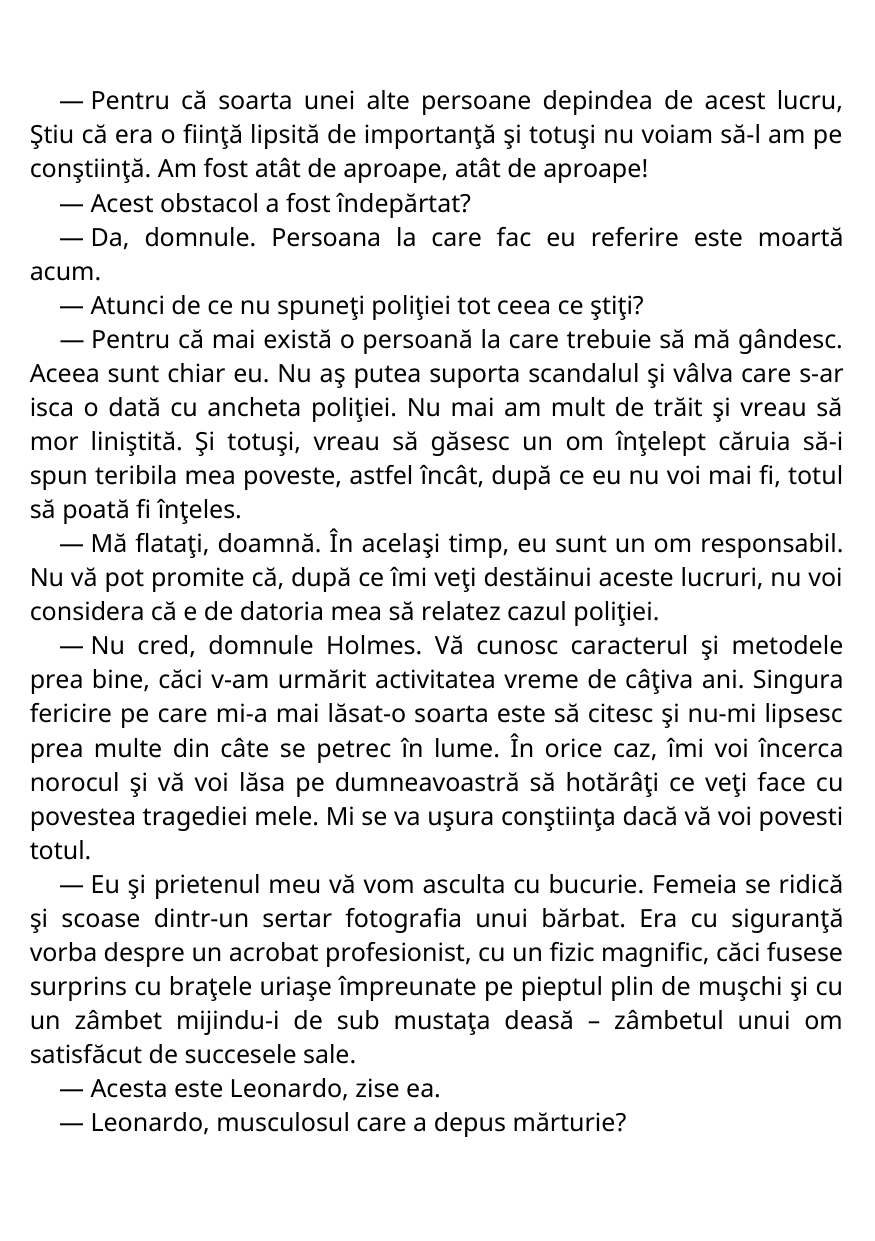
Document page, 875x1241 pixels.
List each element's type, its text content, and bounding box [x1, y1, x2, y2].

text — Acest obstacol a fost îndepărtat? [29, 185, 844, 219]
text — Atunci de ce nu spuneţi poliţiei tot ceea ce ştiţi? [29, 287, 844, 321]
text — Pentru că mai există o persoană la care trebuie să mă gândesc. Aceea sunt chiar eu. Nu aş putea suporta scandalul şi vâlva care s-ar isca o dată cu ancheta poliţiei. Nu mai am mult de trăit şi vreau să mor liniştită. Şi totuşi, vreau să găsesc un om înţelept căruia să-i spun teribila mea poveste, astfel încât, după ce eu nu voi mai fi, totul să poată fi înţeles. [29, 321, 844, 526]
text — Leonardo, musculosul care a depus mărturie? [29, 1105, 844, 1139]
text — Nu cred, domnule Holmes. Vă cunosc caracterul şi metodele prea bine, căci v-am urmărit activitatea vreme de câţiva ani. Singura fericire pe care mi-a mai lăsat-o soarta este să citesc şi nu-mi lipsesc prea multe din câte se petrec în lume. În orice caz, îmi voi încerca norocul şi vă voi lăsa pe dumneavoastră să hotărâţi ce veţi face cu povestea tragediei mele. Mi se va uşura conştiinţa dacă vă voi povesti totul. [29, 628, 844, 866]
text — Eu şi prietenul meu vă vom asculta cu bucurie. Femeia se ridică şi scoase dintr-un sertar fotografia unui bărbat. Era cu siguranţă vorba despre un acrobat profesionist, cu un fizic magnific, căci fusese surprins cu braţele uriaşe împreunate pe pieptul plin de muşchi şi cu un zâmbet mijindu-i de sub mustaţa deasă – zâmbetul unui om satisfăcut de succesele sale. [29, 866, 844, 1071]
text — Da, domnule. Persoana la care fac eu referire este moartă acum. [29, 219, 844, 287]
text — Acesta este Leonardo, zise ea. [29, 1071, 844, 1105]
text — Mă flataţi, doamnă. În acelaşi timp, eu sunt un om responsabil. Nu vă pot promite că, după ce îmi veţi destăinui aceste lucruri, nu voi considera că e de datoria mea să relatez cazul poliţiei. [29, 526, 844, 628]
text — Pentru că soarta unei alte persoane depindea de acest lucru, Ştiu că era o fiinţă lipsită de importanţă şi totuşi nu voiam să-l am pe conştiinţă. Am fost atât de aproape, atât de aproape! [29, 83, 844, 185]
